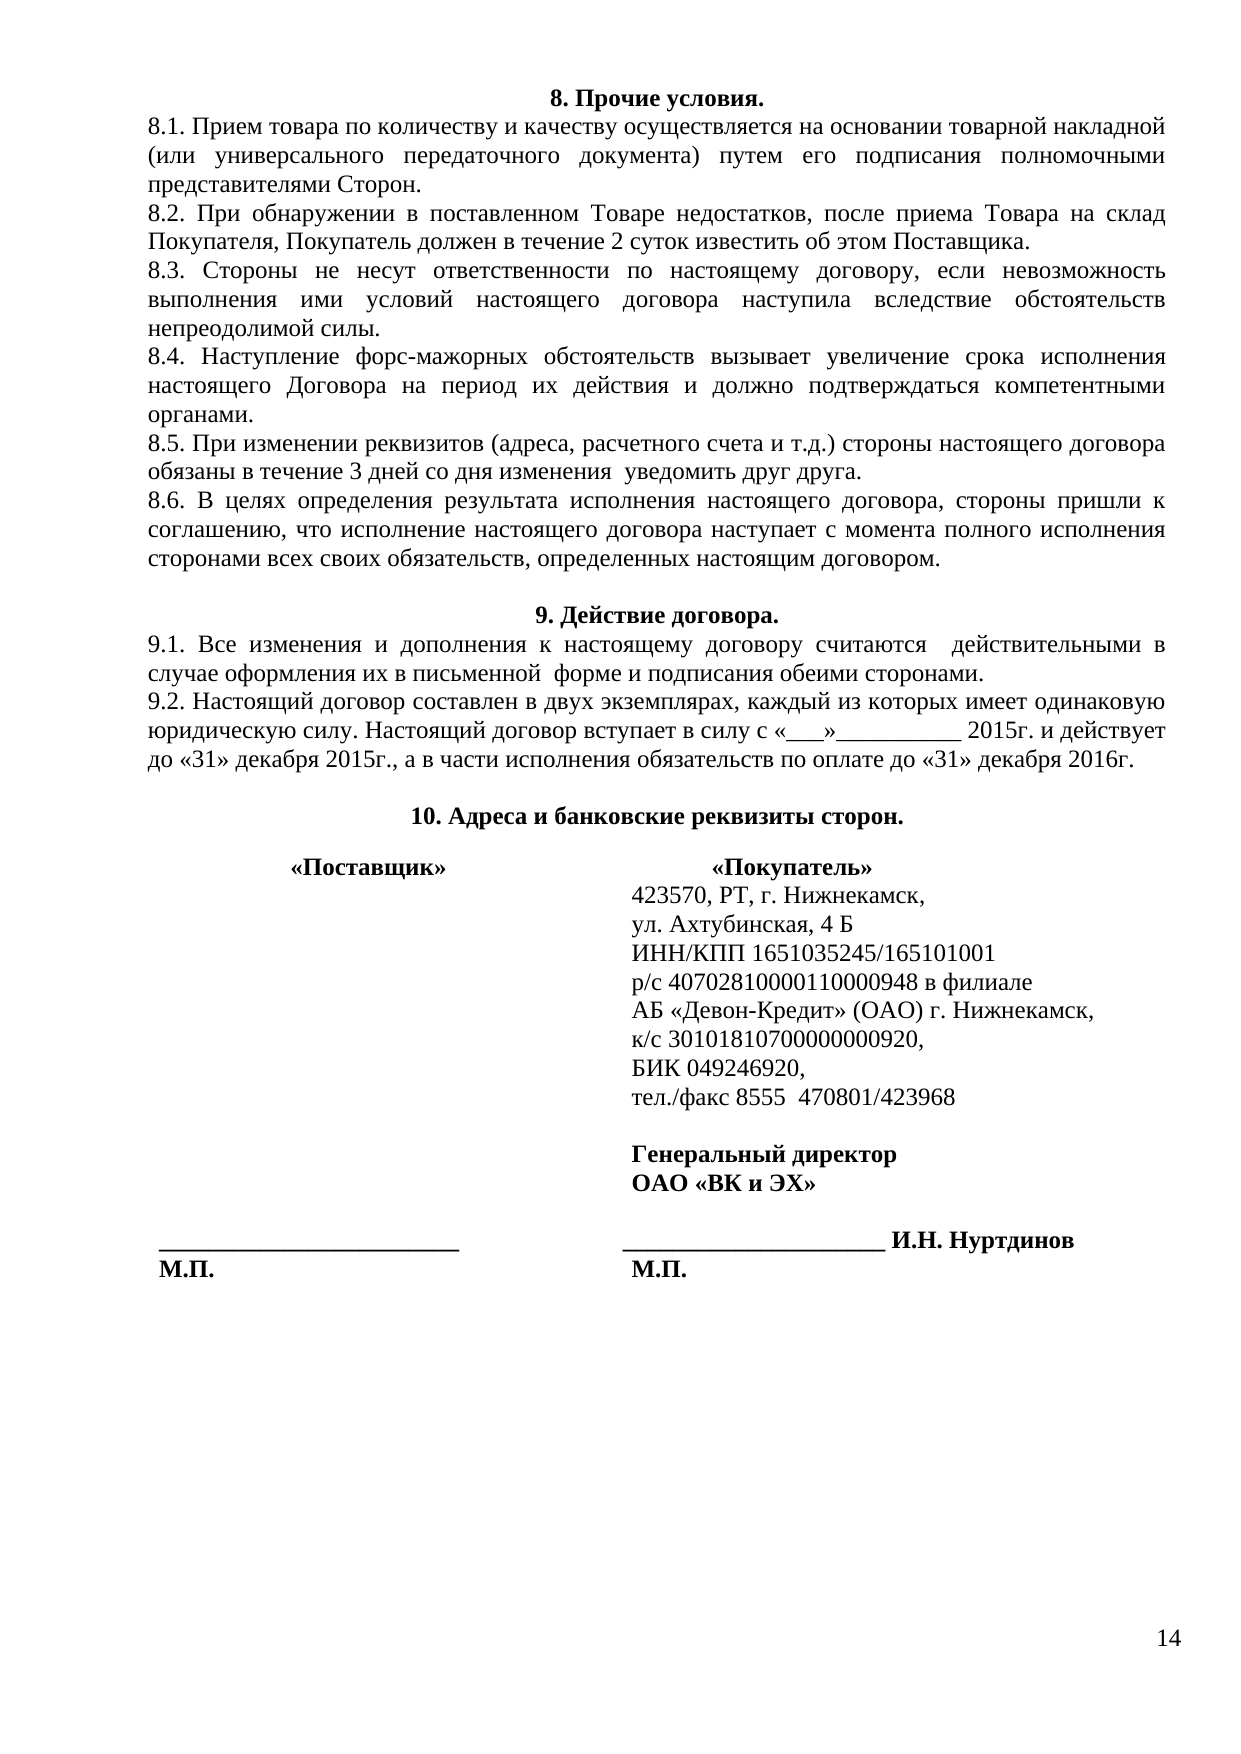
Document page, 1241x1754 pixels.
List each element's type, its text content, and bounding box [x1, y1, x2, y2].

table_header «Поставщик» ________________________ М.П. [148, 852, 620, 1283]
text 8.4. Наступление форс-мажорных обстоятельств вызывает увеличение срока исполнения настоящего Договора на период их действия и должно подтверждаться компетентными органами. [148, 341, 1166, 428]
text 9.2. Настоящий договор составлен в двух экземплярах, каждый из которых имеет одинаковую юридическую силу. Настоящий договор вступает в силу с «___»__________ 2015г. и действует до «31» декабря 2015г., а в части исполнения обязательств по оплате до «31» декабря 2016г. [148, 686, 1166, 773]
text 8.1. Прием товара по количеству и качеству осуществляется на основании товарной накладной (или универсального передаточного документа) путем его подписания полномочными представителями Сторон. [148, 111, 1166, 198]
table_header «Покупатель» 423570, РТ, г. Нижнекамск, ул. Ахтубинская, 4 Б ИНН/КПП 1651035245/165101001 р/с 40702810000110000948 в филиале АБ «Девон-Кредит» (ОАО) г. Нижнекамск, к/с 30101810700000000920, БИК 049246920, тел./факс 8555 470801/423968 Генеральный директор ОАО «ВК и ЭХ» _____________________ И.Н. Нуртдинов М.П. [620, 852, 1167, 1283]
text 8.3. Стороны не несут ответственности по настоящему договору, если невозможность выполнения ими условий настоящего договора наступила вследствие обстоятельств непреодолимой силы. [148, 255, 1166, 341]
text 8.5. При изменении реквизитов (адреса, расчетного счета и т.д.) стороны настоящего договора обязаны в течение 3 дней со дня изменения уведомить друг друга. [148, 428, 1166, 485]
text 10. Адреса и банковские реквизиты сторон. [148, 801, 1166, 830]
text 9. Действие договора. [148, 600, 1166, 629]
text 8. Прочие условия. [148, 83, 1166, 111]
text 8.2. При обнаружении в поставленном Товаре недостатков, после приема Товара на склад Покупателя, Покупатель должен в течение 2 суток известить об этом Поставщика. [148, 198, 1166, 255]
text 8.6. В целях определения результата исполнения настоящего договора, стороны пришли к соглашению, что исполнение настоящего договора наступает с момента полного исполнения сторонами всех своих обязательств, определенных настоящим договором. [148, 485, 1166, 571]
text 9.1. Все изменения и дополнения к настоящему договору считаются действительными в случае оформления их в письменной форме и подписания обеими сторонами. [148, 629, 1166, 686]
